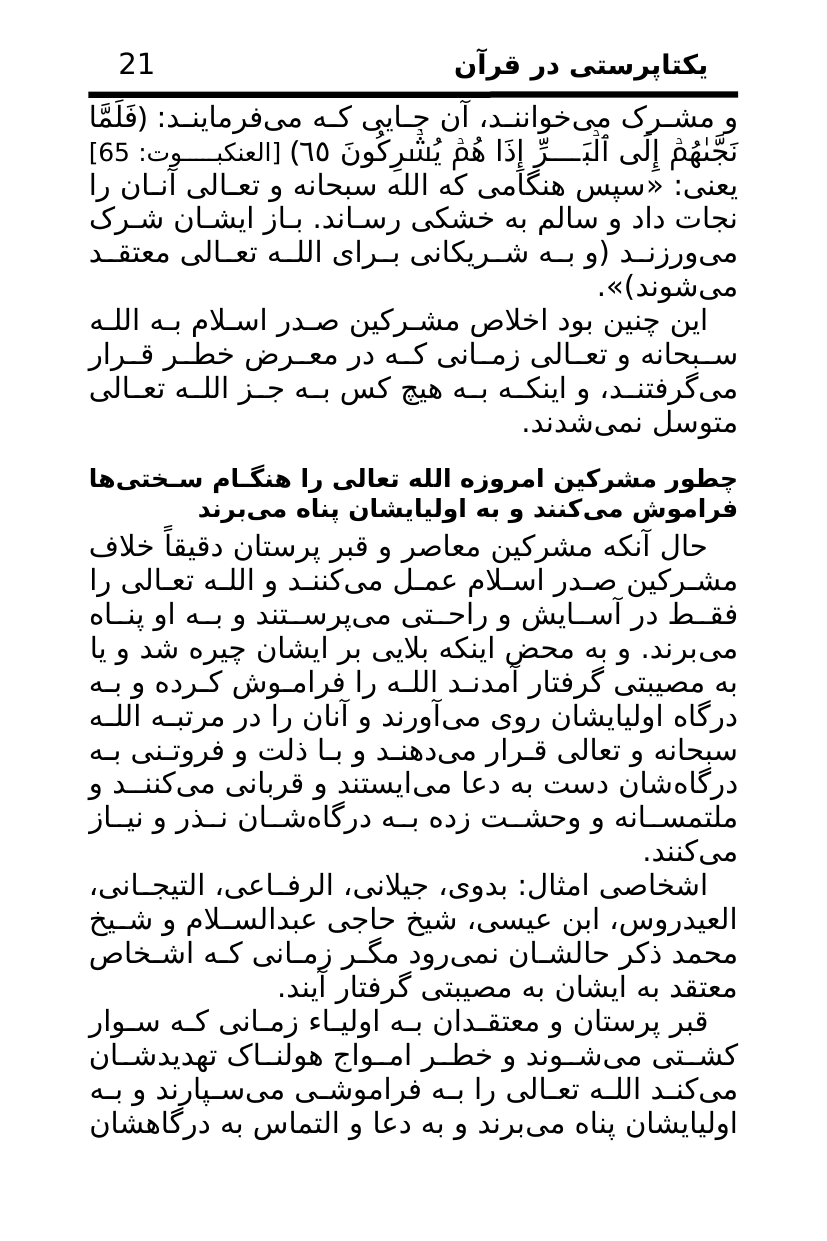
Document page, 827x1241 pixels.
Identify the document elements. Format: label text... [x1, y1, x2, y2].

text این چنین بود اخلاص مشرکین صدر اسلام به الله سبحانه و تعالی زمانی که در معرض خطر قرار می‌گرفتند، و اینکه به هیچ کس به جز الله تعالى متوسل نمی‌شدند. [89, 304, 738, 439]
text حال آنکه مشرکین معاصر و قبر پرستان دقیقاً خلاف مشرکین صدر اسلام عمل می‌کنند و الله تعالی را فقط در آسایش و راحتی می‌پرستند و به او پناه می‌برند. و به محض اینکه بلایی بر ایشان چیره شد و یا به مصیبتی گرفتار آمدند الله را فراموش کرده و به درگاه اولیایشان روی می‌آورند و آنان را در مرتبه الله سبحانه و تعالی قرار می‌دهند و با ذلت و فروتنی به درگاه‌شان دست به دعا می‌ایستند و قربانی می‌کنند و ملتمسانه و وحشت زده به درگاه‌شان نذر و نیاز می‌کنند. [89, 529, 738, 869]
text اشخاصی امثال: بدوی، جیلانی، الرفاعی، التیجانی، العیدروس، ابن عیسی، شیخ حاجی عبدالسلام و شیخ محمد ذکر حالشان نمی‌رود مگر زمانی که اشخاص معتقد به ایشان به مصیبتی گرفتار آیند. [89, 869, 738, 1004]
text چطور مشرکین امروزه الله تعالی را هنگام سختی‌ها فراموش می‌کنند و به اولیایشان پناه می‌برند [89, 464, 738, 523]
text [89, 100, 738, 304]
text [89, 1004, 738, 1140]
